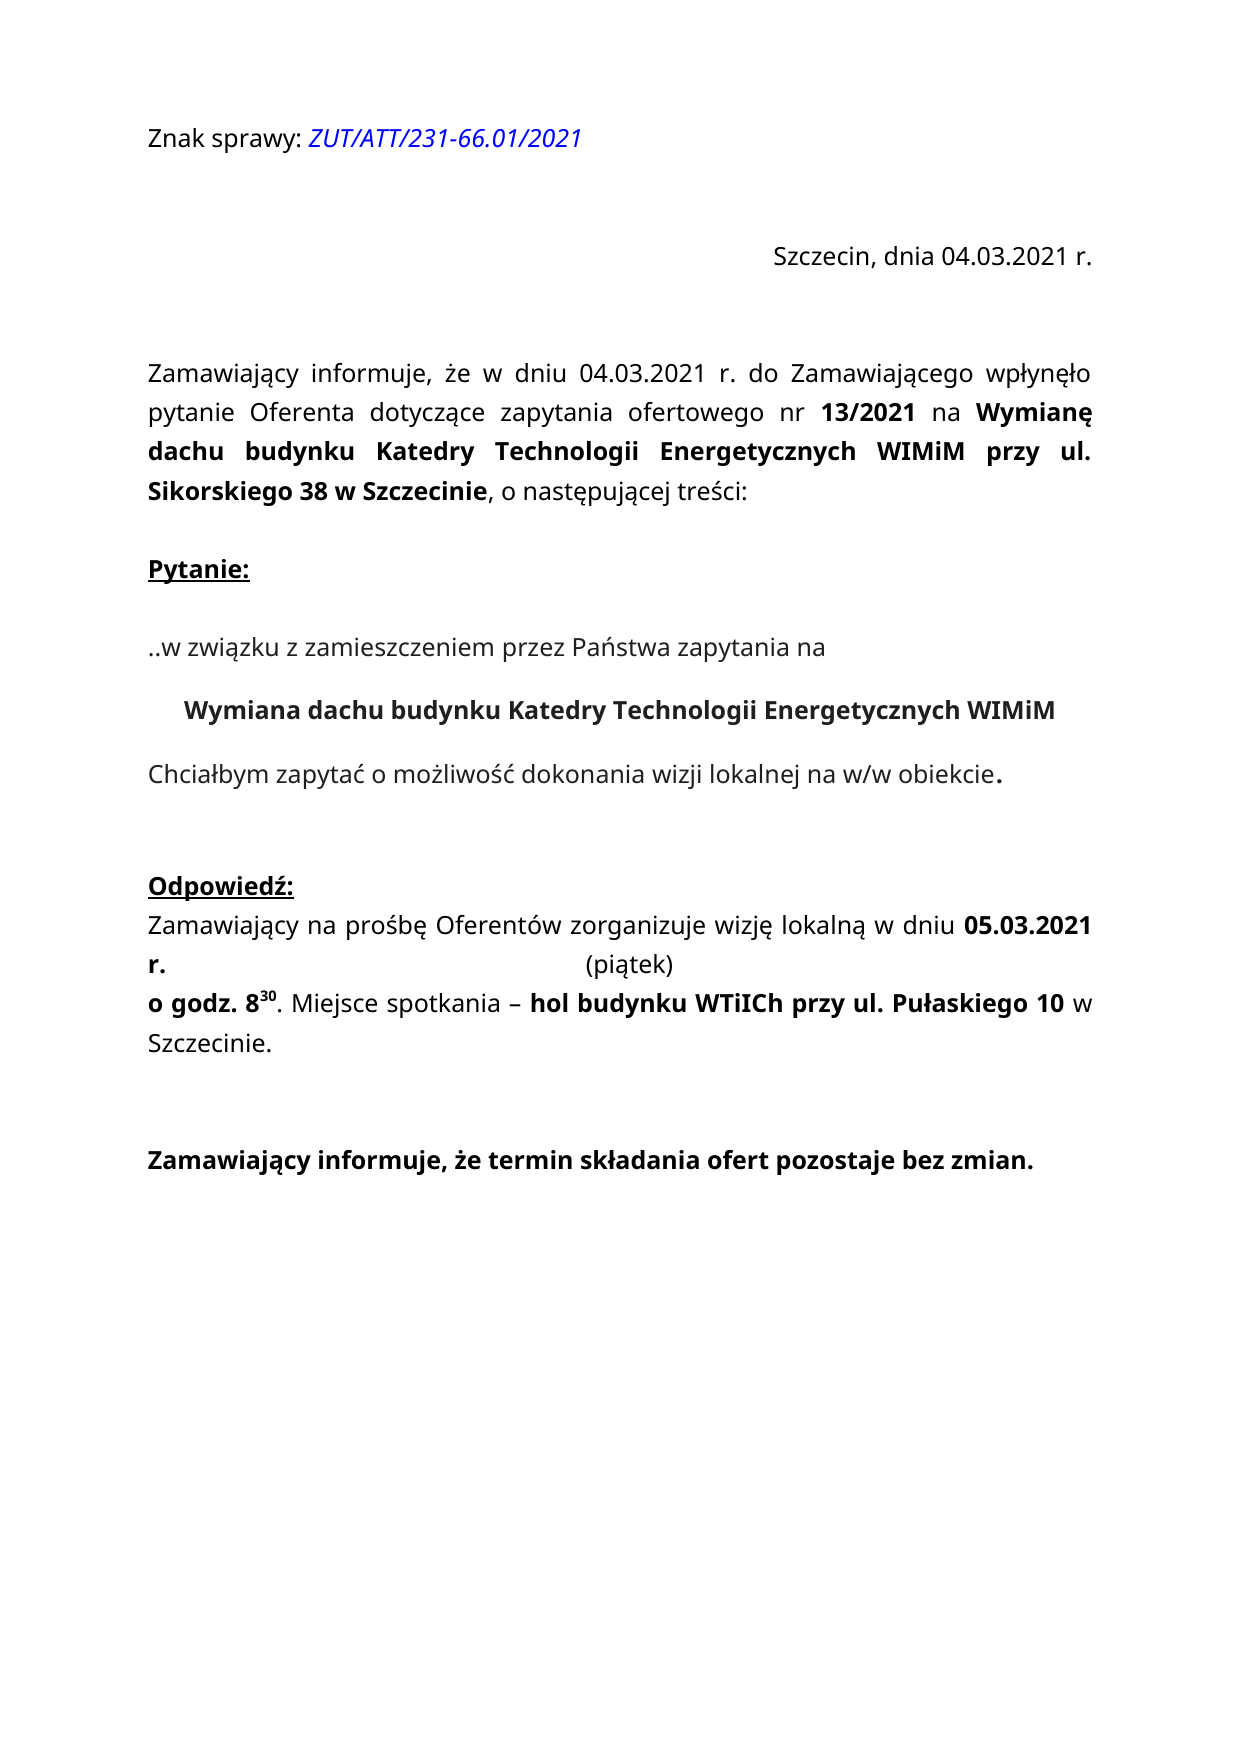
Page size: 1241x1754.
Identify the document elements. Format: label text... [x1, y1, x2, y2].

text Chciałbym zapytać o możliwość dokonania wizji lokalnej na w/w obiekcie. [148, 756, 1092, 790]
text Odpowiedź: [148, 869, 1092, 903]
text Pytanie: [148, 551, 1092, 586]
text Znak sprawy: ZUT/ATT/231-66.01/2021 [148, 121, 1092, 155]
text ..w związku z zamieszczeniem przez Państwa zapytania na [148, 630, 1092, 664]
text Zamawiający informuje, że termin składania ofert pozostaje bez zmian. [148, 1143, 1092, 1177]
text Zamawiający na prośbę Oferentów zorganizuje wizję lokalną w dniu 05.03.2021 r. (piątek) o godz. 830. Miejsce spotkania – hol budynku WTiICh przy ul. Pułaskiego 10 w Szczecinie. [148, 908, 1092, 1059]
text Wymiana dachu budynku Katedry Technologii Energetycznych WIMiM [148, 693, 1092, 727]
text Szczecin, dnia 04.03.2021 r. [148, 238, 1092, 272]
text Zamawiający informuje, że w dniu 04.03.2021 r. do Zamawiającego wpłynęło pytanie Oferenta dotyczące zapytania ofertowego nr 13/2021 na Wymianę dachu budynku Katedry Technologii Energetycznych WIMiM przy ul. Sikorskiego 38 w Szczecinie, o następującej treści: [148, 356, 1092, 507]
